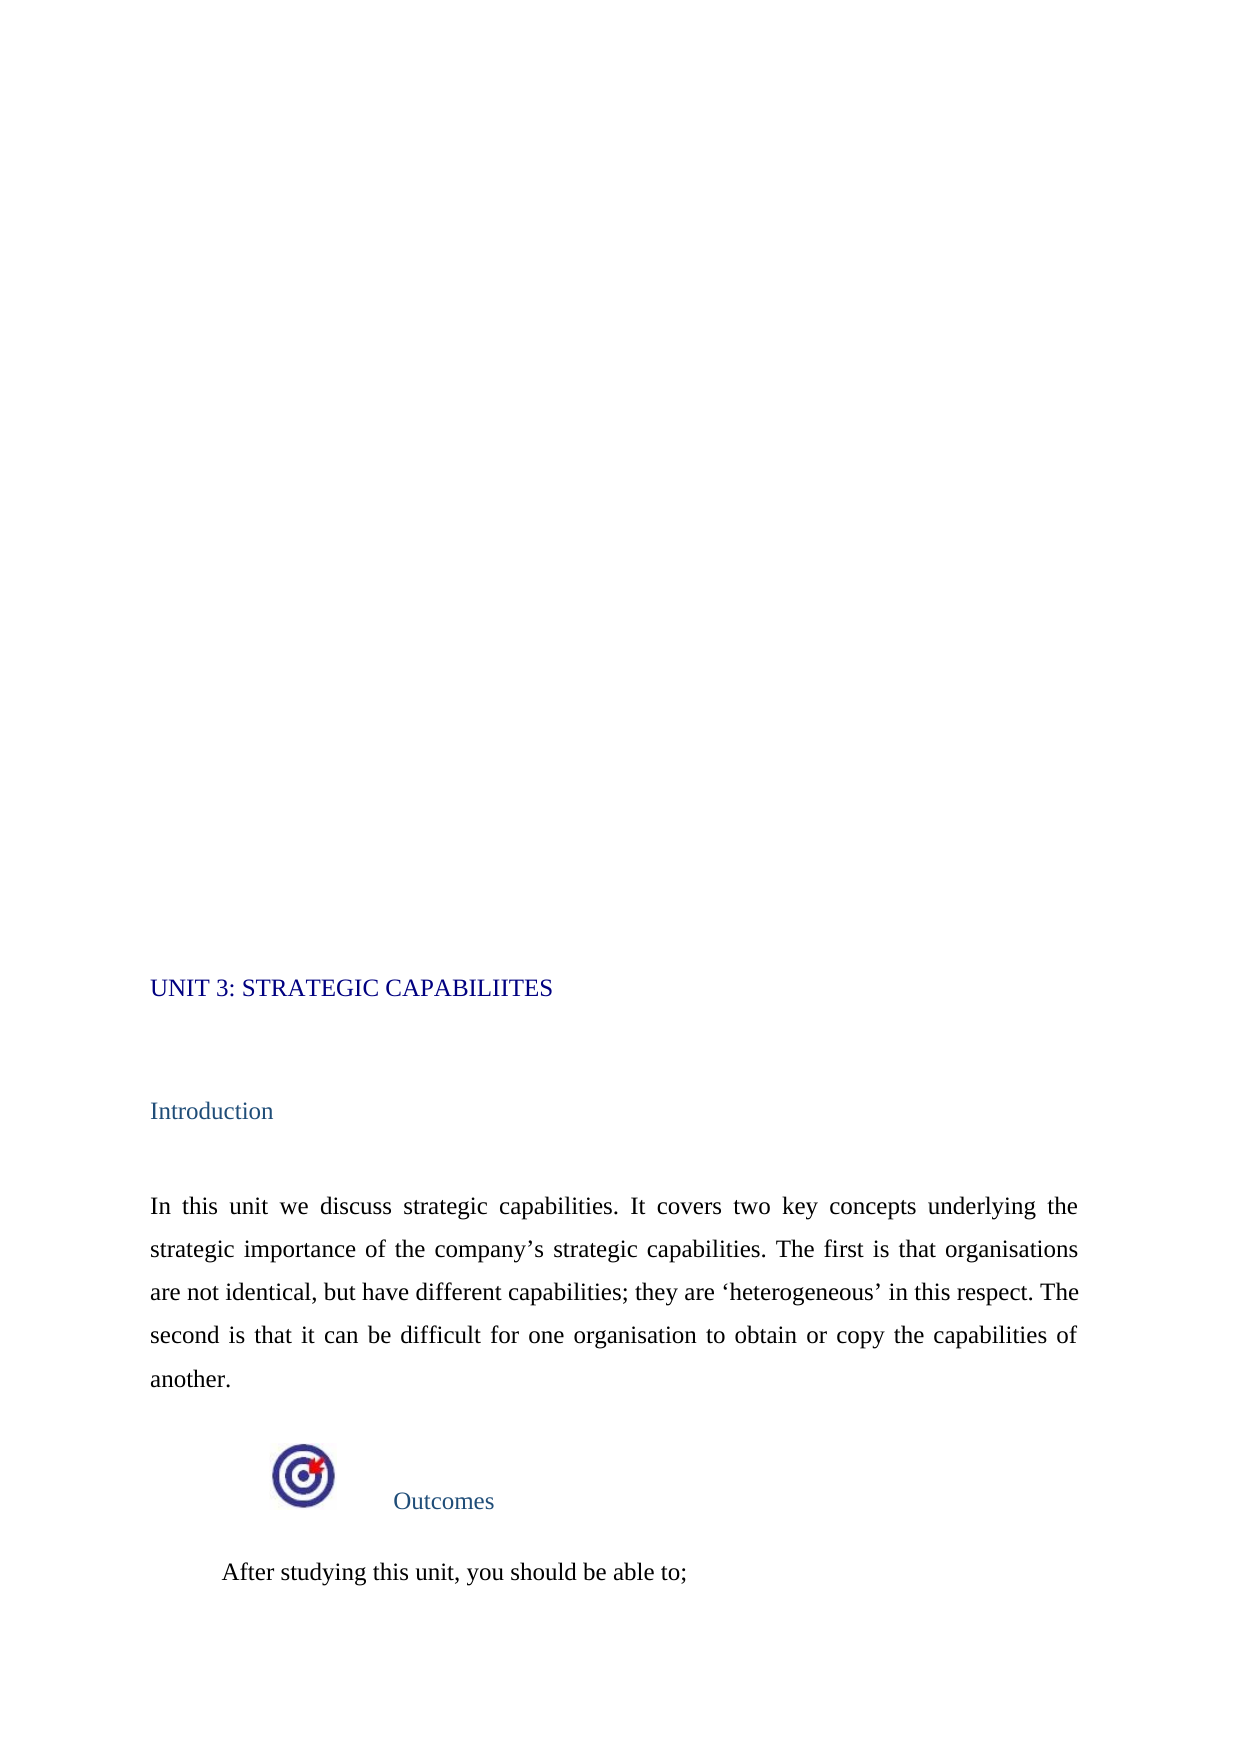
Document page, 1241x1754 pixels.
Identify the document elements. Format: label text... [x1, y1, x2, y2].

subtitle Outcomes [157, 1444, 1080, 1515]
text After studying this unit, you should be able to; [221, 1557, 981, 1586]
text In this unit we discuss strategic capabilities. It covers two key concepts underlying the strategic importance of the company’s strategic capabilities. The first is that organisations are not identical, but have different capabilities; they are ‘heterogeneous’ in this respect. The second is that it can be difficult for one organisation to obtain or copy the capabilities of another. [150, 1191, 1079, 1392]
picture [269, 1443, 337, 1510]
subtitle Introduction [150, 1096, 1080, 1125]
subtitle UNIT 3: STRATEGIC CAPABILIITES [150, 973, 1031, 1002]
